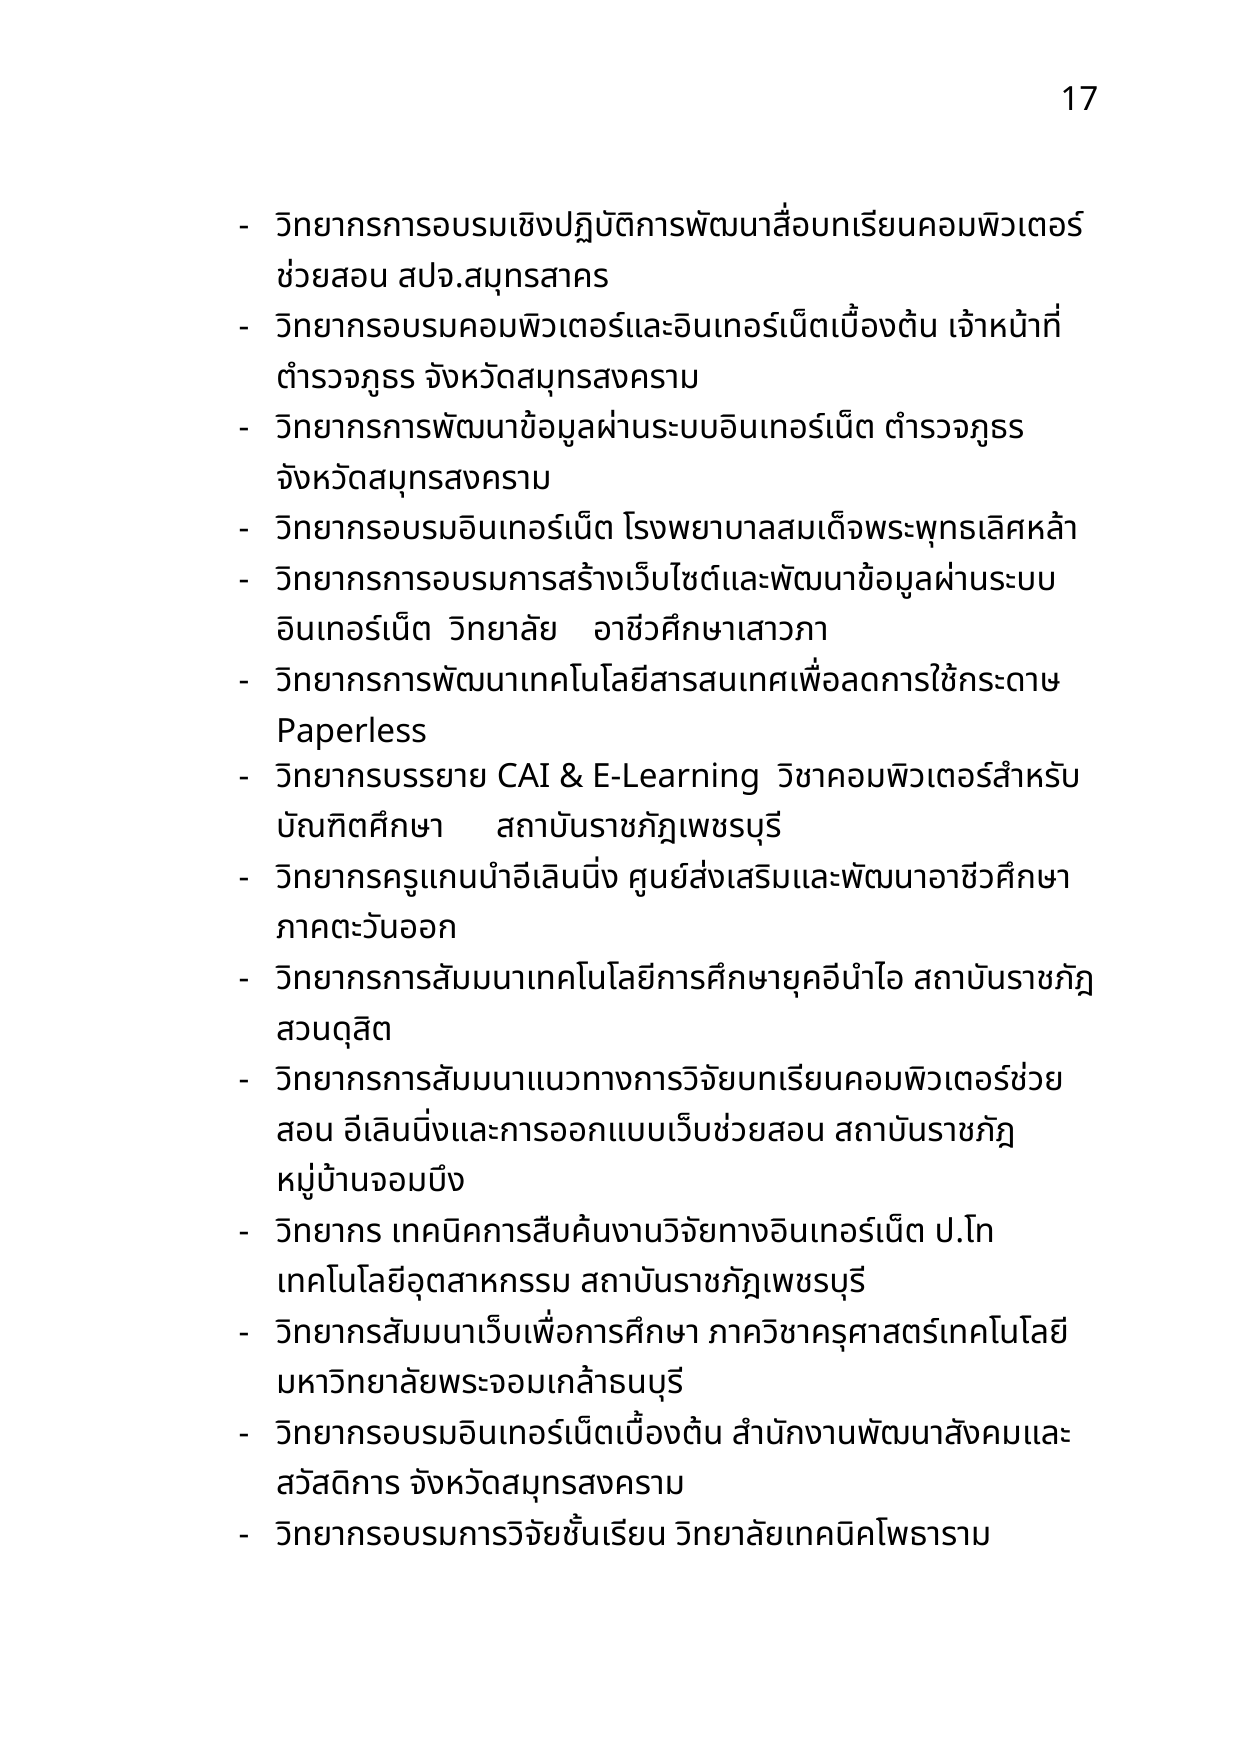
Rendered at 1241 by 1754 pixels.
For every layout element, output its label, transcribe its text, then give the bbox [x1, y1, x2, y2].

list วิทยากรบรรยาย CAI & E-Learning วิชาคอมพิวเตอร์สำหรับบัณฑิตศึกษา สถาบันราชภัฎเพชรบุรี [238, 752, 1098, 853]
list วิทยากรการสัมมนาเทคโนโลยีการศึกษายุคอีนำไอ สถาบันราชภัฎสวนดุสิต [238, 954, 1098, 1055]
list วิทยากรการพัฒนาเทคโนโลยีสารสนเทศเพื่อลดการใช้กระดาษ Paperless [238, 656, 1098, 752]
list วิทยากรการอบรมเชิงปฏิบัติการพัฒนาสื่อบทเรียนคอมพิวเตอร์ช่วยสอน สปจ.สมุทรสาคร [238, 201, 1098, 302]
list วิทยากรอบรมการวิจัยชั้นเรียน วิทยาลัยเทคนิคโพธาราม [238, 1509, 1098, 1560]
list วิทยากรครูแกนนำอีเลินนิ่ง ศูนย์ส่งเสริมและพัฒนาอาชีวศึกษาภาคตะวันออก [238, 853, 1098, 954]
list วิทยากรการสัมมนาแนวทางการวิจัยบทเรียนคอมพิวเตอร์ช่วยสอน อีเลินนิ่งและการออกแบบเว็บช่วยสอน สถาบันราชภัฎหมู่บ้านจอมบึง [238, 1055, 1098, 1206]
list วิทยากรอบรมอินเทอร์เน็ต โรงพยาบาลสมเด็จพระพุทธเลิศหล้า [238, 504, 1098, 555]
list วิทยากรอบรมคอมพิวเตอร์และอินเทอร์เน็ตเบื้องต้น เจ้าหน้าที่ตำรวจภูธร จังหวัดสมุทรสงคราม [238, 302, 1098, 403]
list วิทยากรการพัฒนาข้อมูลผ่านระบบอินเทอร์เน็ต ตำรวจภูธรจังหวัดสมุทรสงคราม [238, 403, 1098, 504]
list วิทยากร เทคนิคการสืบค้นงานวิจัยทางอินเทอร์เน็ต ป.โท เทคโนโลยีอุตสาหกรรม สถาบันราชภัฎเพชรบุรี [238, 1206, 1098, 1307]
list วิทยากรสัมมนาเว็บเพื่อการศึกษา ภาควิชาครุศาสตร์เทคโนโลยี มหาวิทยาลัยพระจอมเกล้าธนบุรี [238, 1307, 1098, 1408]
list วิทยากรอบรมอินเทอร์เน็ตเบื้องต้น สำนักงานพัฒนาสังคมและสวัสดิการ จังหวัดสมุทรสงคราม [238, 1408, 1098, 1509]
list วิทยากรการอบรมการสร้างเว็บไซต์และพัฒนาข้อมูลผ่านระบบอินเทอร์เน็ต วิทยาลัย อาชีวศึกษาเสาวภา [238, 555, 1098, 656]
